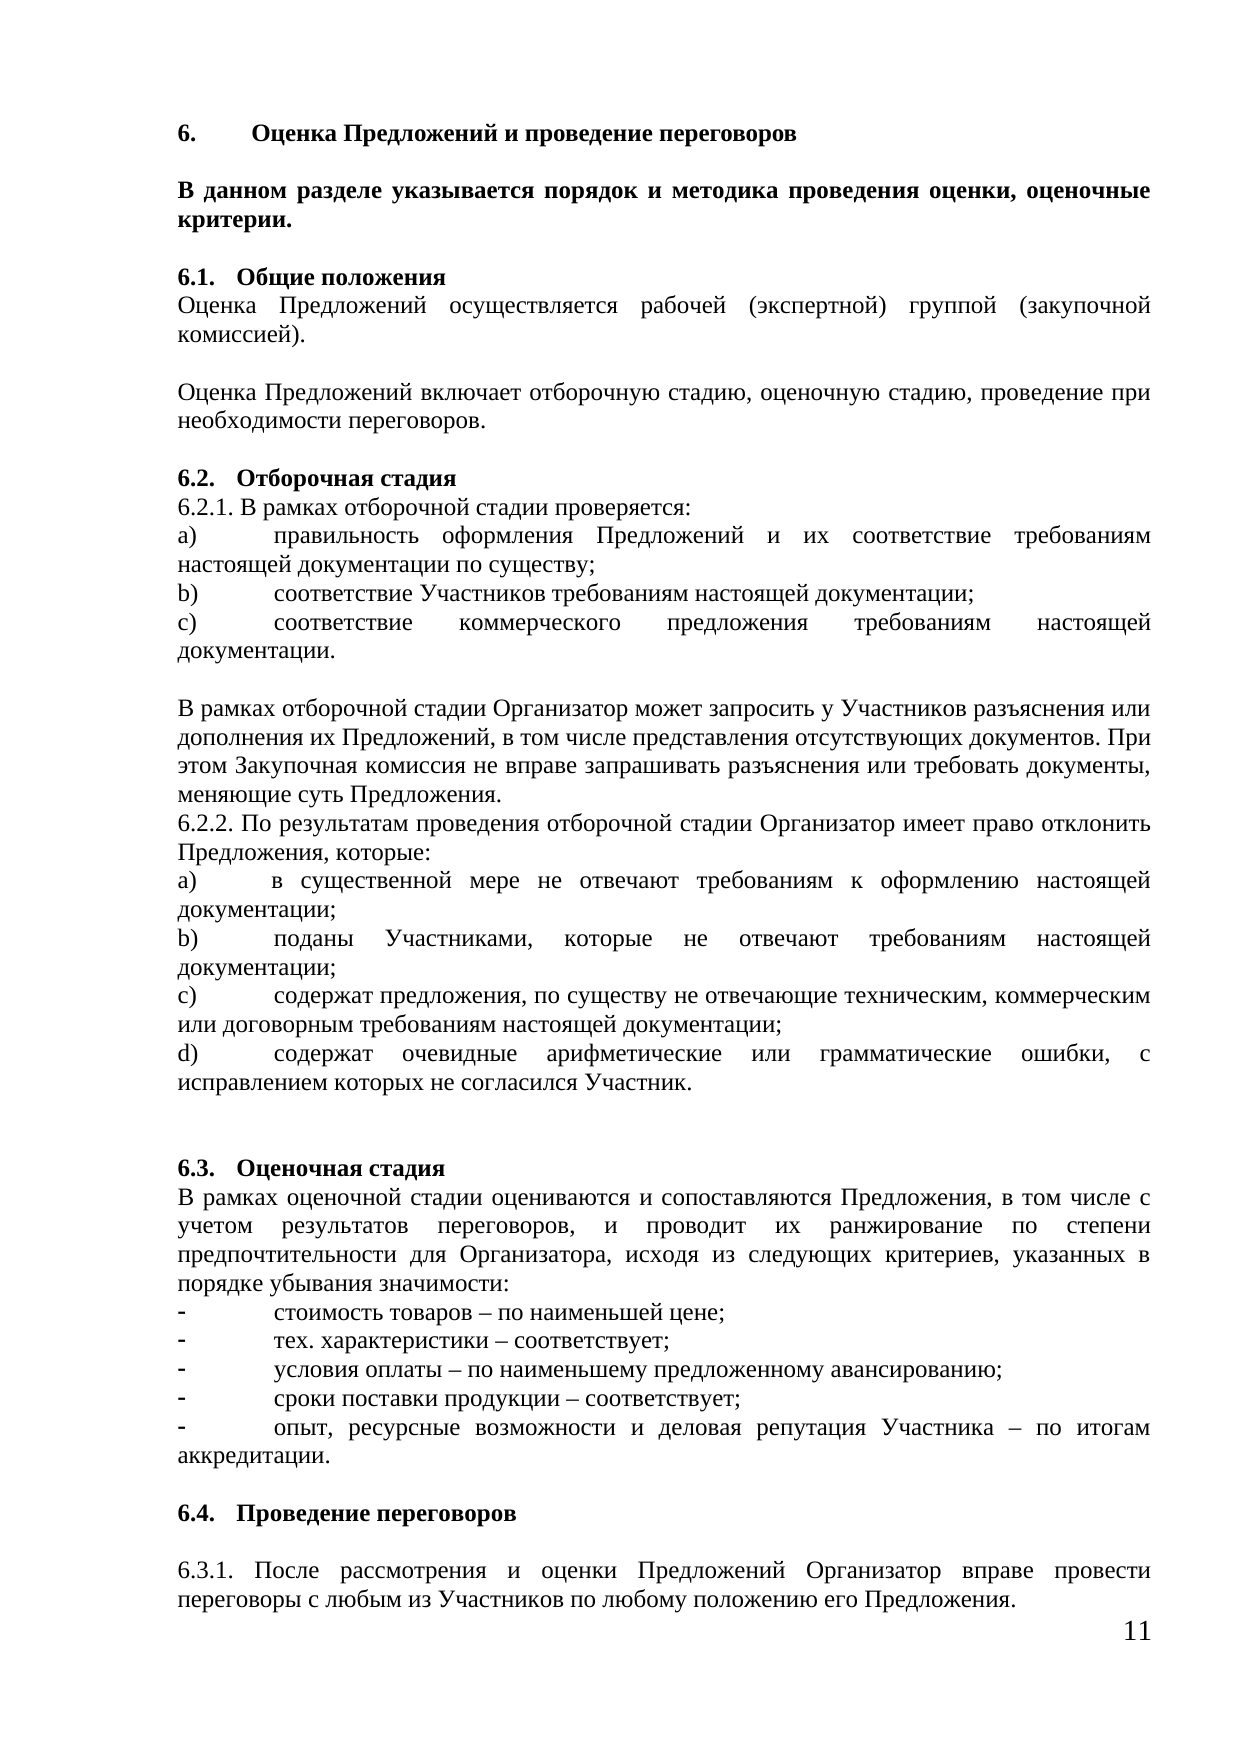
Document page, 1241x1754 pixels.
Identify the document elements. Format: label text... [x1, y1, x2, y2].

list тех. характеристики – соответствует; [177, 1326, 1152, 1354]
list содержат предложения, по существу не отвечающие техническим, коммерческим или договорным требованиям настоящей документации; [177, 981, 1152, 1038]
list В данном разделе указывается порядок и методика проведения оценки, оценочные критерии. [177, 176, 1152, 233]
list Общие положения [177, 262, 1152, 291]
list в существенной мере не отвечают требованиям к оформлению настоящей документации; [177, 866, 1152, 923]
list Проведение переговоров [177, 1498, 1152, 1527]
text В рамках отборочной стадии Организатор может запросить у Участников разъяснения или дополнения их Предложений, в том числе представления отсутствующих документов. При этом Закупочная комиссия не вправе запрашивать разъяснения или требовать документы, меняющие суть Предложения. [177, 693, 1152, 808]
text 6.3.1. После рассмотрения и оценки Предложений Организатор вправе провести переговоры с любым из Участников по любому положению его Предложения. [177, 1556, 1152, 1613]
list поданы Участниками, которые не отвечают требованиям настоящей документации; [177, 923, 1152, 981]
list содержат очевидные арифметические или грамматические ошибки, с исправлением которых не согласился Участник. [177, 1038, 1152, 1096]
text Оценка Предложений осуществляется рабочей (экспертной) группой (закупочной комиссией). [177, 291, 1152, 348]
list правильность оформления Предложений и их соответствие требованиям настоящей документации по существу; [177, 521, 1152, 578]
text 6.2.1. В рамках отборочной стадии проверяется: [177, 492, 1152, 521]
list опыт, ресурсные возможности и деловая репутация Участника – по итогам аккредитации. [177, 1412, 1152, 1469]
list Отборочная стадия [177, 463, 1152, 492]
list стоимость товаров – по наименьшей цене; [177, 1297, 1152, 1326]
list условия оплаты – по наименьшему предложенному авансированию; [177, 1354, 1152, 1383]
text Оценка Предложений включает отборочную стадию, оценочную стадию, проведение при необходимости переговоров. [177, 377, 1152, 434]
list сроки поставки продукции – соответствует; [177, 1383, 1152, 1412]
list Оценка Предложений и проведение переговоров [177, 118, 1152, 147]
list Оценочная стадия [177, 1153, 1152, 1182]
text В рамках оценочной стадии оцениваются и сопоставляются Предложения, в том числе с учетом результатов переговоров, и проводит их ранжирование по степени предпочтительности для Организатора, исходя из следующих критериев, указанных в порядке убывания значимости: [177, 1182, 1152, 1297]
list соответствие Участников требованиям настоящей документации; [177, 578, 1152, 607]
list соответствие коммерческого предложения требованиям настоящей документации. [177, 607, 1152, 664]
text 6.2.2. По результатам проведения отборочной стадии Организатор имеет право отклонить Предложения, которые: [177, 808, 1152, 866]
